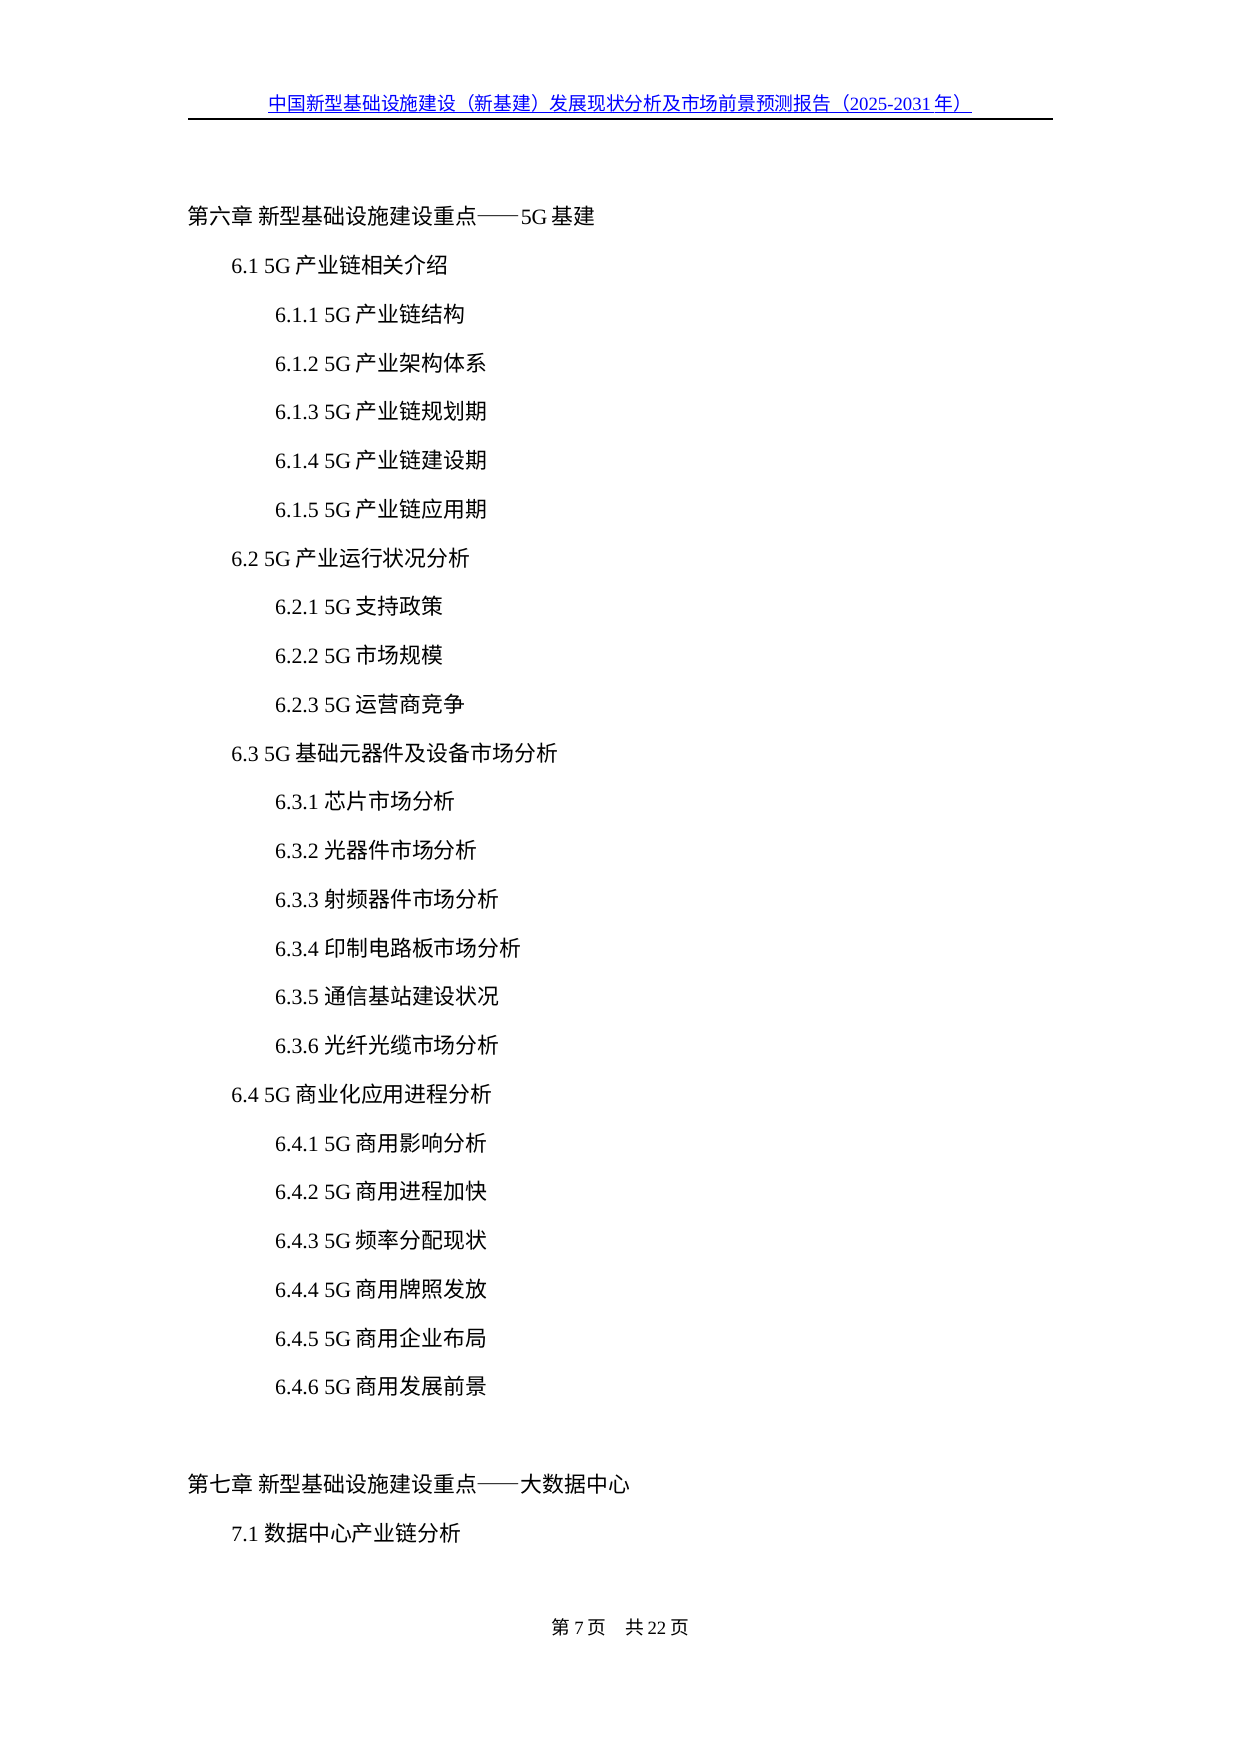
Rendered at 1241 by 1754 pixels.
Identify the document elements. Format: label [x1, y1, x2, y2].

text [187, 150, 1053, 1548]
